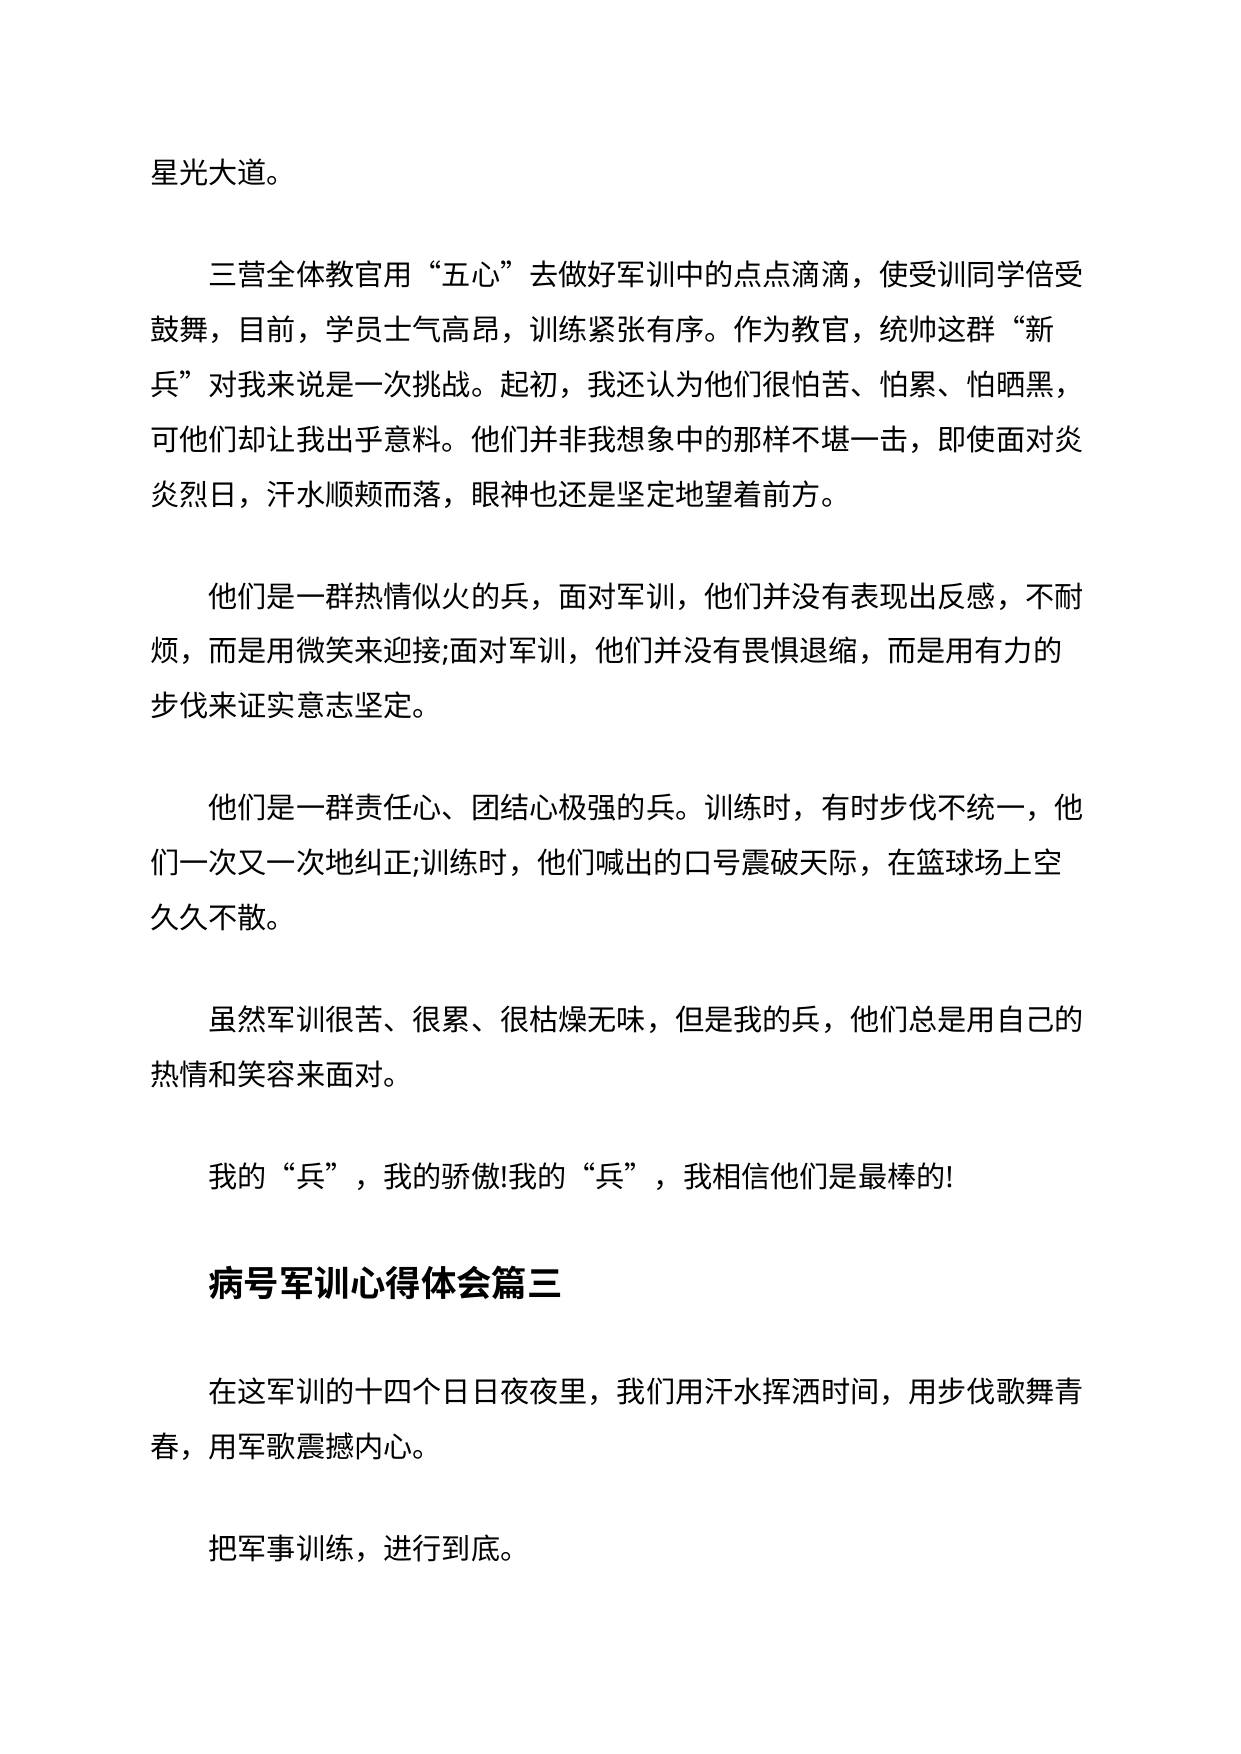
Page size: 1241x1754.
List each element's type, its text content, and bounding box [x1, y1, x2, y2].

text 虽然军训很苦、很累、很枯燥无味，但是我的兵，他们总是用自己的热情和笑容来面对。 [150, 996, 1090, 1094]
text 我的“兵”，我的骄傲!我的“兵”，我相信他们是最棒的! [150, 1153, 1090, 1196]
text 他们是一群热情似火的兵，面对军训，他们并没有表现出反感，不耐烦，而是用微笑来迎接;面对军训，他们并没有畏惧退缩，而是用有力的步伐来证实意志坚定。 [150, 573, 1090, 725]
text 在这军训的十四个日日夜夜里，我们用汗水挥洒时间，用步伐歌舞青春，用军歌震撼内心。 [150, 1368, 1090, 1466]
text 三营全体教官用“五心”去做好军训中的点点滴滴，使受训同学倍受鼓舞，目前，学员士气高昂，训练紧张有序。作为教官，统帅这群“新兵”对我来说是一次挑战。起初，我还认为他们很怕苦、怕累、怕晒黑，可他们却让我出乎意料。他们并非我想象中的那样不堪一击，即使面对炎炎烈日，汗水顺颊而落，眼神也还是坚定地望着前方。 [150, 252, 1090, 514]
text 他们是一群责任心、团结心极强的兵。训练时，有时步伐不统一，他们一次又一次地纠正;训练时，他们喊出的口号震破天际，在篮球场上空久久不散。 [150, 785, 1090, 937]
text 病号军训心得体会篇三 [150, 1255, 1090, 1306]
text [150, 150, 1090, 192]
text 把军事训练，进行到底。 [150, 1525, 1090, 1567]
